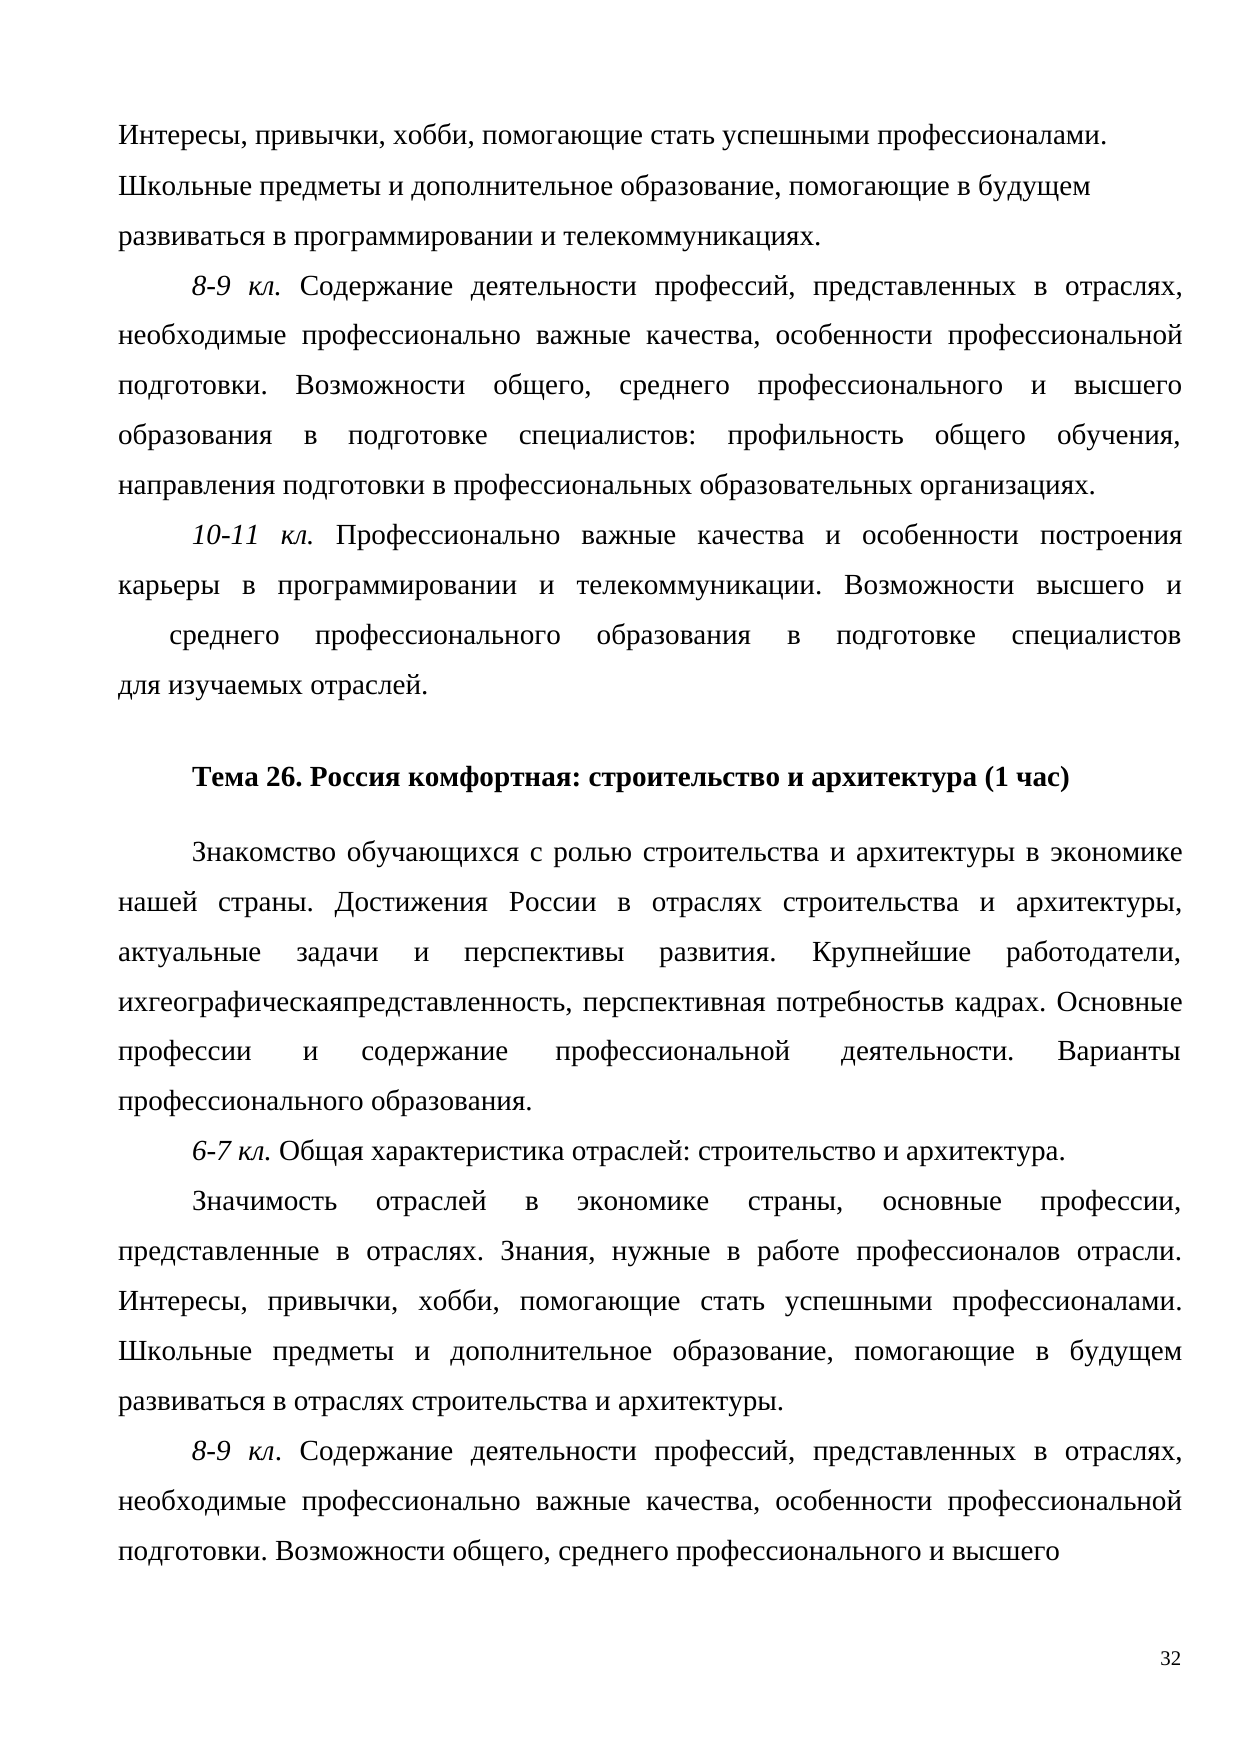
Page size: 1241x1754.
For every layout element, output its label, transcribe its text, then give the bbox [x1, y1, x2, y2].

text Тема 26. Россия комфортная: строительство и архитектура (1 час) [192, 759, 1184, 792]
text Школьные предметы и дополнительное образование, помогающие в будущем развиваться в программировании и телекоммуникациях. [118, 168, 1188, 251]
text Интересы, привычки, хобби, помогающие стать успешными профессионалами. [118, 117, 1184, 151]
text Знакомство обучающихся с ролью строительства и архитектуры в экономике нашей страны. Достижения России в отраслях строительства и архитектуры, актуальные задачи и перспективы развития. Крупнейшие работодатели, ихгеографическаяпредставленность, перспективная потребностьв кадрах. Основные профессии и содержание профессиональной деятельности. Варианты профессионального образования. [118, 834, 1183, 1117]
text 6-7 кл. Общая характеристика отраслей: строительство и архитектура. Значимость отраслей в экономике страны, основные профессии, [192, 1133, 1188, 1217]
text представленные в отраслях. Знания, нужные в работе профессионалов отрасли. Интересы, привычки, хобби, помогающие стать успешными профессионалами. Школьные предметы и дополнительное образование, помогающие в будущем развиваться в отраслях строительства и архитектуры. [118, 1233, 1183, 1417]
text 10-11 кл. Профессионально важные качества и особенности построения карьеры в программировании и телекоммуникации. Возможности высшего и среднего профессионального образования в подготовке специалистов для изучаемых отраслей. [118, 517, 1183, 700]
text 8-9 кл. Содержание деятельности профессий, представленных в отраслях, необходимые профессионально важные качества, особенности профессиональной подготовки. Возможности общего, среднего профессионального и высшего образования в подготовке специалистов: профильность общего обучения, направления подготовки в профессиональных образовательных организациях. [118, 268, 1183, 501]
text 32 [1160, 1646, 1184, 1670]
text 8-9 кл. Содержание деятельности профессий, представленных в отраслях, необходимые профессионально важные качества, особенности профессиональной подготовки. Возможности общего, среднего профессионального и высшего [118, 1433, 1183, 1567]
